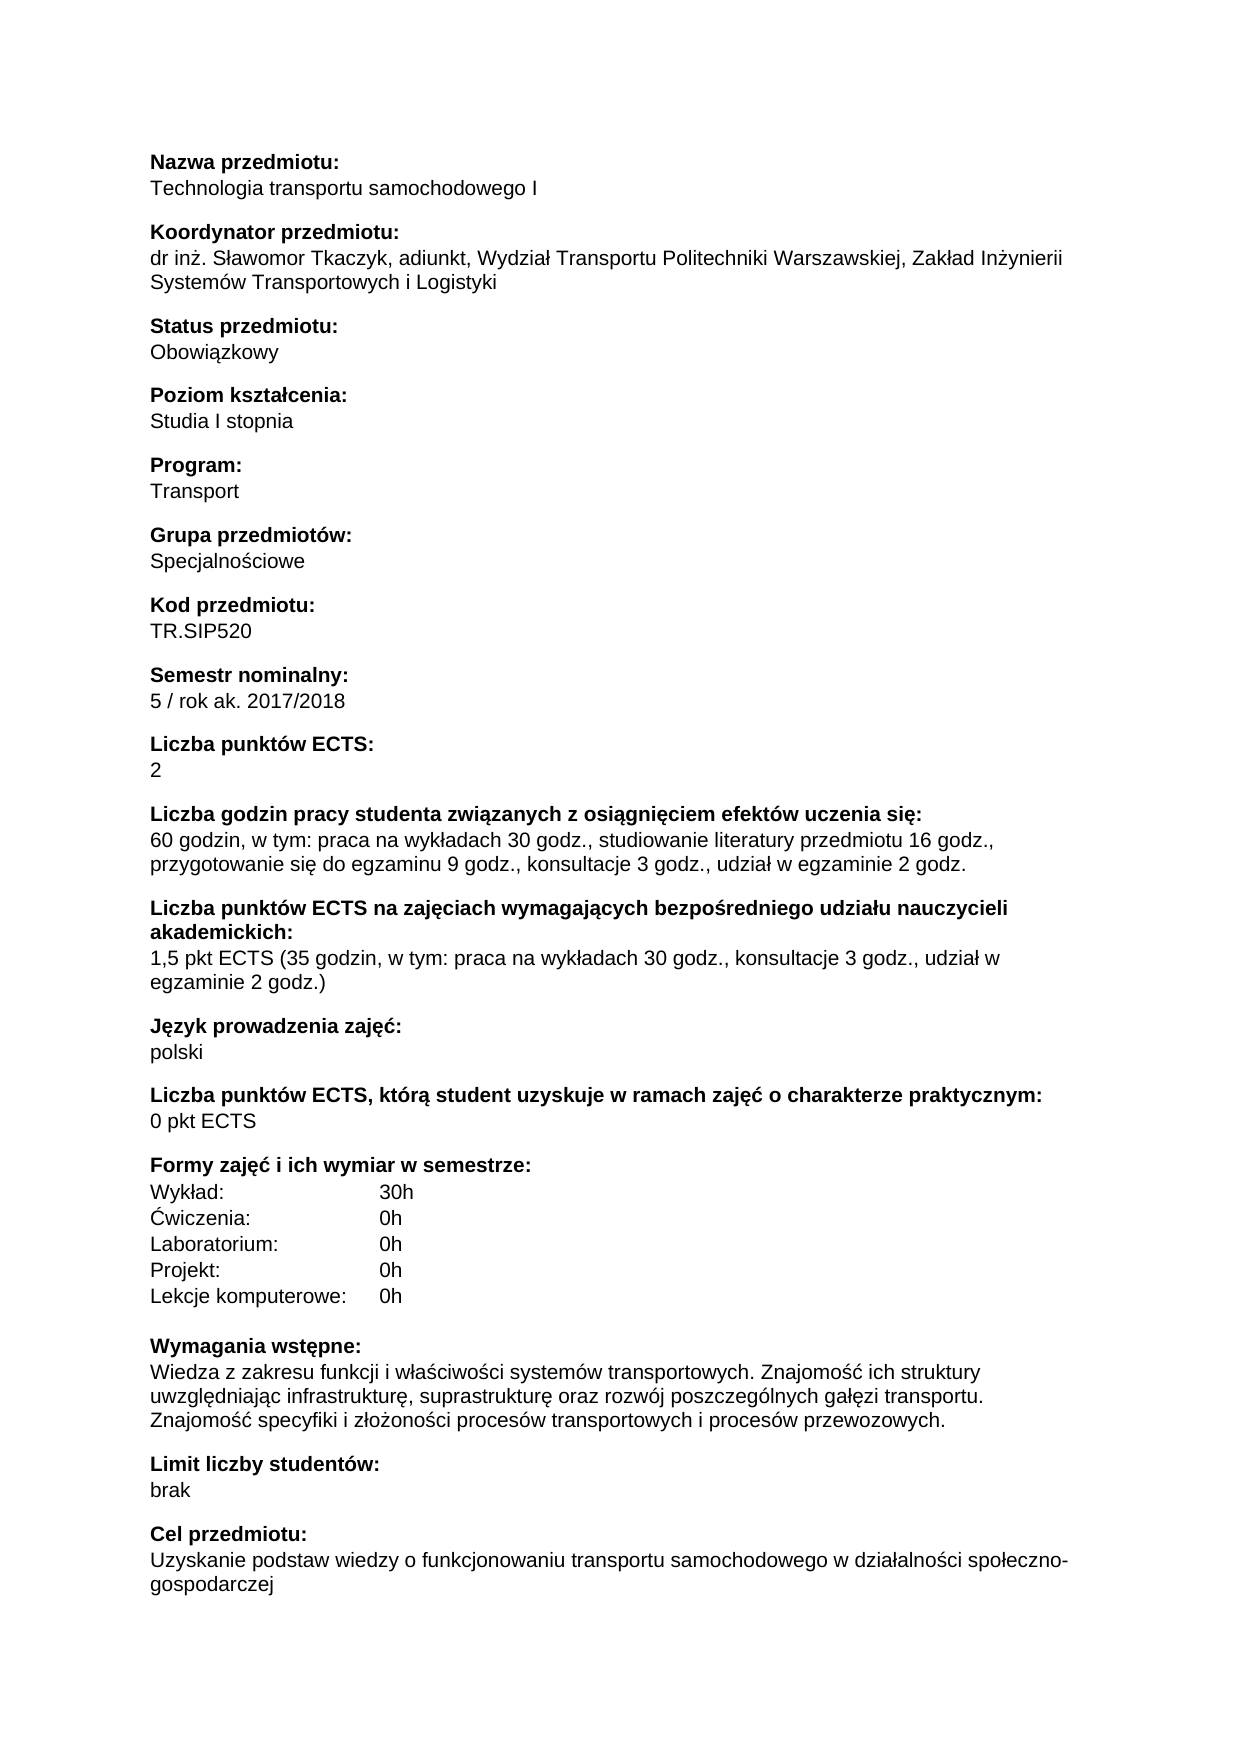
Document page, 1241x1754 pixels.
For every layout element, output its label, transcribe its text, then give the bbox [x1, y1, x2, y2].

text polski [150, 1039, 1090, 1063]
text TR.SIP520 [150, 619, 1090, 643]
table_cell Projekt: [140, 1258, 367, 1282]
table_cell 0h [369, 1256, 597, 1282]
text Wiedza z zakresu funkcji i właściwości systemów transportowych. Znajomość ich struktury uwzględniając infrastrukturę, suprastrukturę oraz rozwój poszczególnych gałęzi transportu. Znajomość specyfiki i złożoności procesów transportowych i procesów przewozowych. [150, 1360, 1090, 1432]
text brak [150, 1478, 1090, 1502]
text dr inż. Sławomor Tkaczyk, adiunkt, Wydział Transportu Politechniki Warszawskiej, Zakład Inżynierii Systemów Transportowych i Logistyki [150, 246, 1090, 294]
text Specjalnościowe [150, 549, 1090, 573]
text Liczba punktów ECTS, którą student uzyskuje w ramach zajęć o charakterze praktycznym: [150, 1083, 1090, 1107]
text Transport [150, 479, 1090, 503]
text 1,5 pkt ECTS (35 godzin, w tym: praca na wykładach 30 godz., konsultacje 3 godz., udział w egzaminie 2 godz.) [150, 946, 1090, 994]
text Limit liczby studentów: [150, 1452, 1090, 1476]
text Poziom kształcenia: [150, 383, 1090, 407]
text Formy zajęć i ich wymiar w semestrze: [150, 1153, 1090, 1177]
table_header Wykład: [140, 1180, 367, 1204]
text Status przedmiotu: [150, 313, 1090, 337]
text Technologia transportu samochodowego I [150, 176, 1090, 200]
table_cell Ćwiczenia: [140, 1206, 367, 1230]
text Cel przedmiotu: [150, 1521, 1090, 1545]
text Uzyskanie podstaw wiedzy o funkcjonowaniu transportu samochodowego w działalności społeczno-gospodarczej [150, 1547, 1090, 1595]
table_cell 0h [369, 1230, 597, 1256]
text 5 / rok ak. 2017/2018 [150, 688, 1090, 712]
text Liczba godzin pracy studenta związanych z osiągnięciem efektów uczenia się: [150, 802, 1090, 826]
table_cell Lekcje komputerowe: [140, 1284, 367, 1308]
text 0 pkt ECTS [150, 1109, 1090, 1133]
text Grupa przedmiotów: [150, 523, 1090, 547]
text Studia I stopnia [150, 409, 1090, 433]
table_cell 0h [369, 1204, 597, 1230]
text Liczba punktów ECTS: [150, 732, 1090, 756]
table_cell Laboratorium: [140, 1232, 367, 1256]
text Obowiązkowy [150, 339, 1090, 363]
text 60 godzin, w tym: praca na wykładach 30 godz., studiowanie literatury przedmiotu 16 godz., przygotowanie się do egzaminu 9 godz., konsultacje 3 godz., udział w egzaminie 2 godz. [150, 828, 1090, 876]
text Semestr nominalny: [150, 662, 1090, 686]
text Wymagania wstępne: [150, 1334, 1090, 1358]
text Liczba punktów ECTS na zajęciach wymagających bezpośredniego udziału nauczycieli akademickich: [150, 896, 1090, 944]
text Kod przedmiotu: [150, 593, 1090, 617]
text Koordynator przedmiotu: [150, 220, 1090, 244]
table_cell 0h [369, 1282, 597, 1308]
text 2 [150, 758, 1090, 782]
text Język prowadzenia zajęć: [150, 1013, 1090, 1037]
text Nazwa przedmiotu: [150, 150, 1090, 174]
table_header 30h [369, 1180, 597, 1204]
text Program: [150, 453, 1090, 477]
